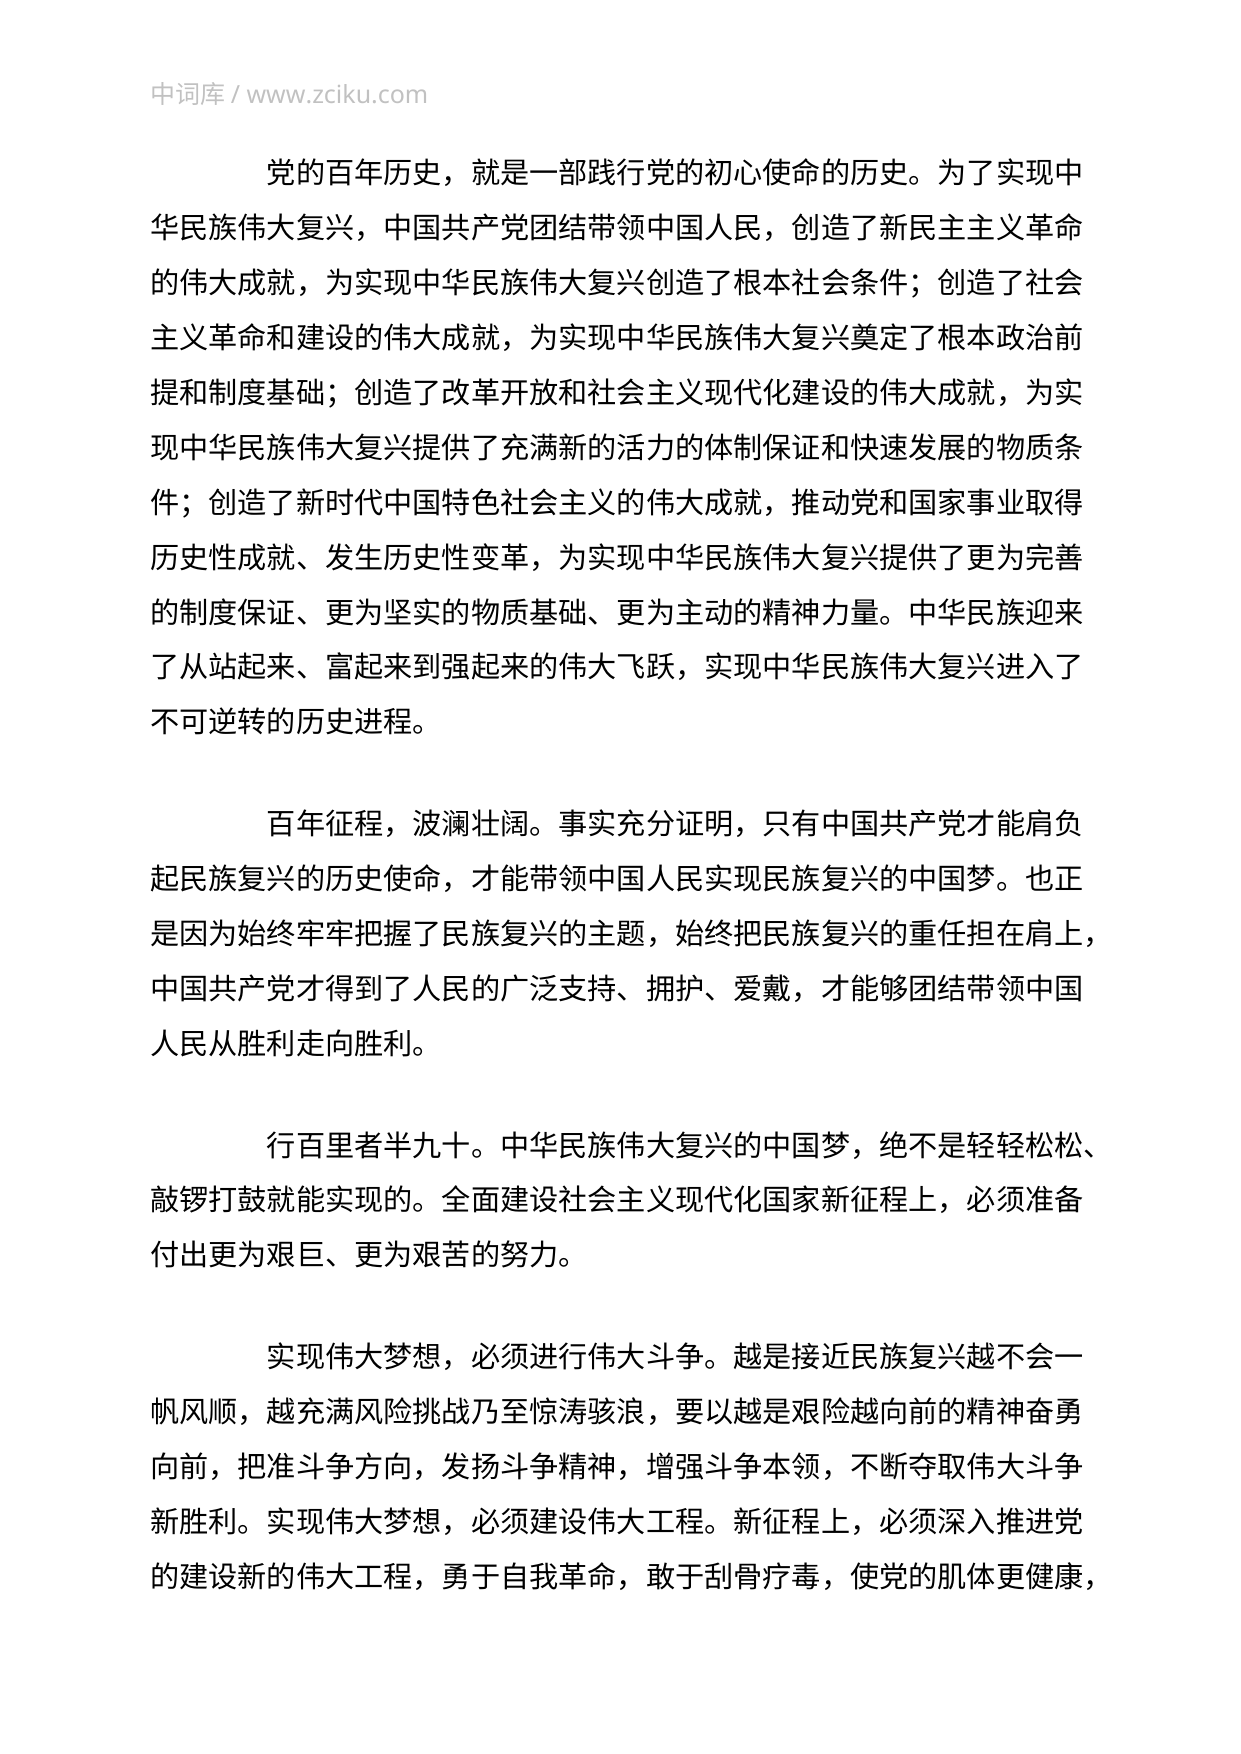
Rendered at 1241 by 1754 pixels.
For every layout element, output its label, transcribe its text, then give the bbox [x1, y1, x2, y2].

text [150, 1334, 1090, 1596]
text 百年征程，波澜壮阔。事实充分证明，只有中国共产党才能肩负起民族复兴的历史使命，才能带领中国人民实现民族复兴的中国梦。也正是因为始终牢牢把握了民族复兴的主题，始终把民族复兴的重任担在肩上，中国共产党才得到了人民的广泛支持、拥护、爱戴，才能够团结带领中国人民从胜利走向胜利。 [150, 801, 1090, 1063]
text 行百里者半九十。中华民族伟大复兴的中国梦，绝不是轻轻松松、敲锣打鼓就能实现的。全面建设社会主义现代化国家新征程上，必须准备付出更为艰巨、更为艰苦的努力。 [150, 1122, 1090, 1274]
text 党的百年历史，就是一部践行党的初心使命的历史。为了实现中华民族伟大复兴，中国共产党团结带领中国人民，创造了新民主主义革命的伟大成就，为实现中华民族伟大复兴创造了根本社会条件；创造了社会主义革命和建设的伟大成就，为实现中华民族伟大复兴奠定了根本政治前提和制度基础；创造了改革开放和社会主义现代化建设的伟大成就，为实现中华民族伟大复兴提供了充满新的活力的体制保证和快速发展的物质条件；创造了新时代中国特色社会主义的伟大成就，推动党和国家事业取得历史性成就、发生历史性变革，为实现中华民族伟大复兴提供了更为完善的制度保证、更为坚实的物质基础、更为主动的精神力量。中华民族迎来了从站起来、富起来到强起来的伟大飞跃，实现中华民族伟大复兴进入了不可逆转的历史进程。 [150, 150, 1090, 741]
